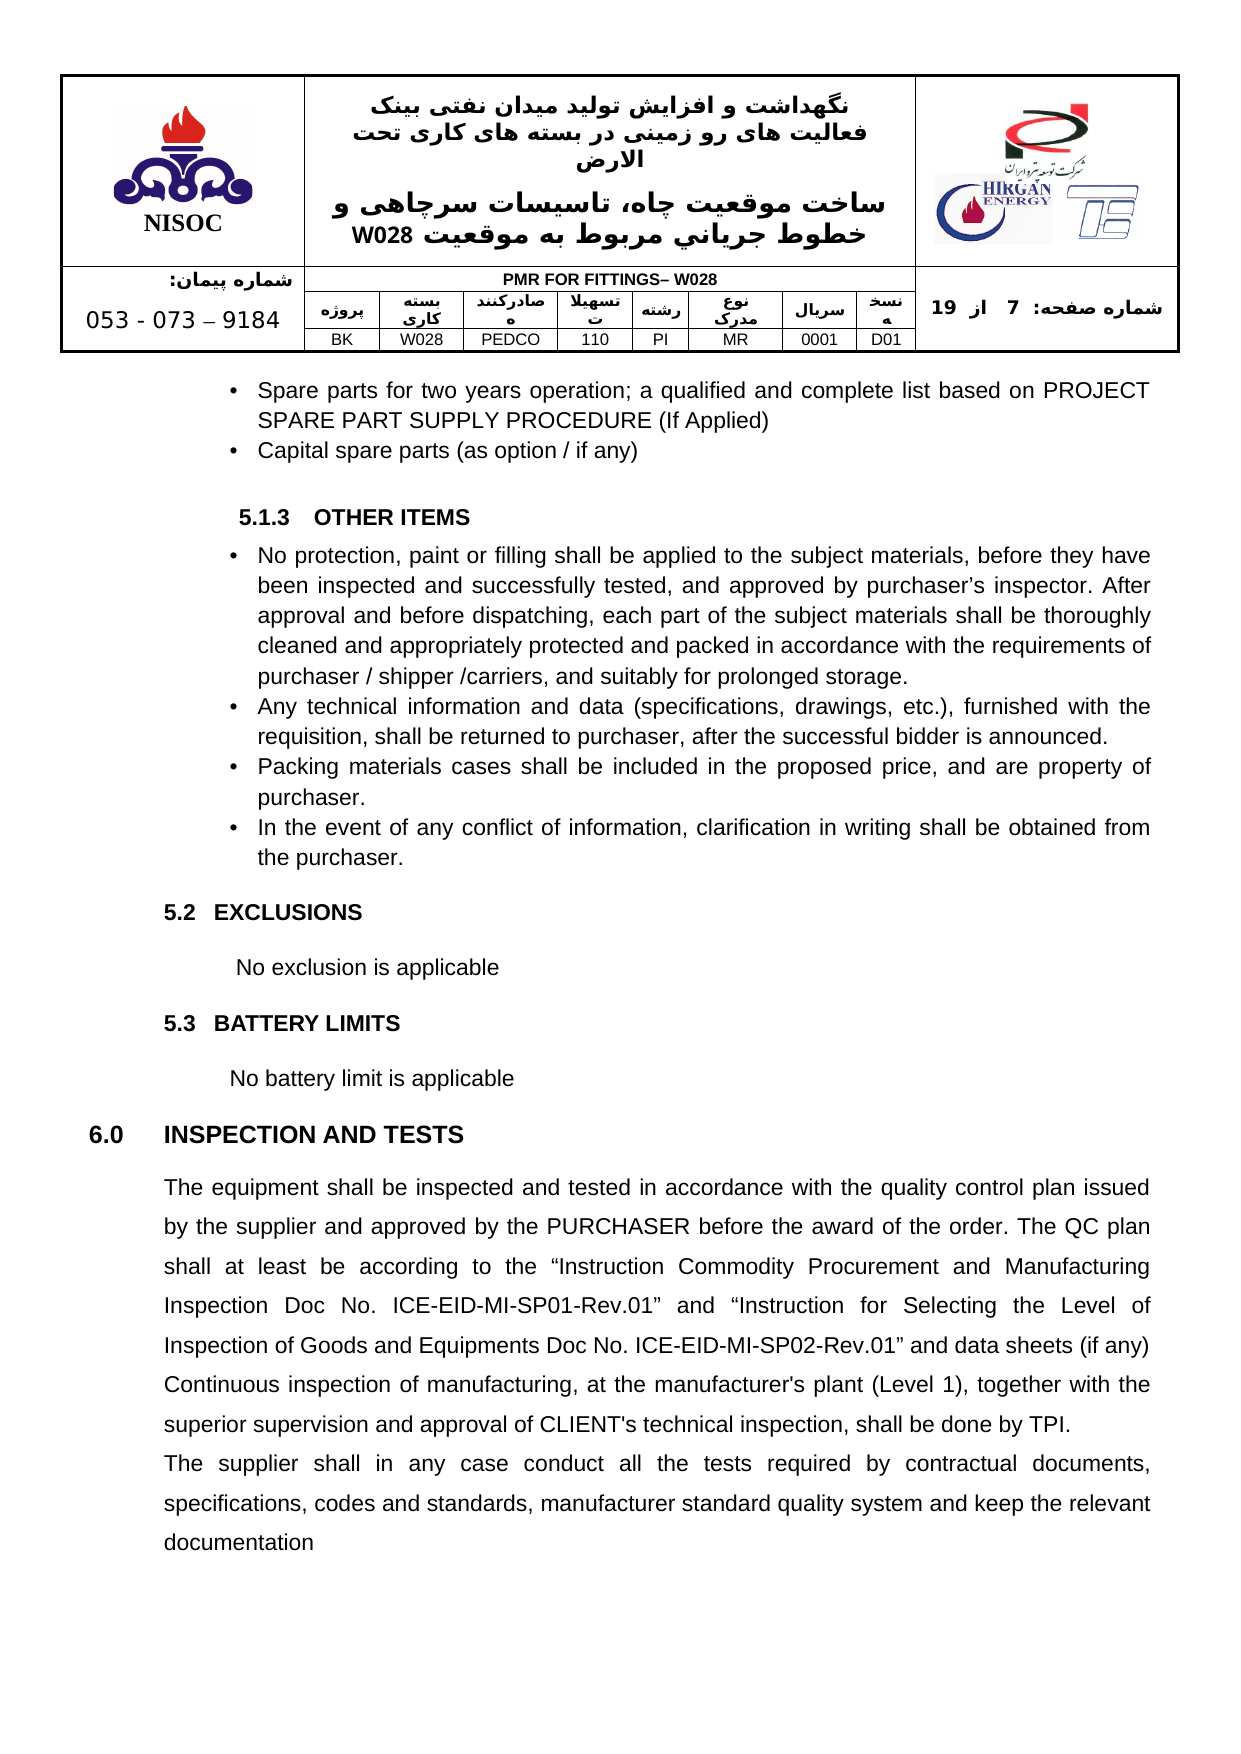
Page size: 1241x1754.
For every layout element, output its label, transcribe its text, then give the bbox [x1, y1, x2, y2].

list exclusions [164, 899, 1152, 926]
subtitle Other items [239, 504, 1152, 530]
list battery limits [164, 1009, 1152, 1036]
list No protection, paint or filling shall be applied to the subject materials, before they have been inspected and successfully tested, and approved by purchaser’s inspector. After approval and before dispatching, each part of the subject materials shall be thoroughly cleaned and appropriately protected and packed in accordance with the requirements of purchaser / shipper /carriers, and suitably for prolonged storage. [229, 542, 1152, 689]
picture [113, 106, 253, 208]
list Packing materials cases shall be included in the proposed price, and are property of purchaser. [229, 753, 1152, 810]
list Capital spare parts (as option / if any) [229, 437, 1152, 464]
list The supplier shall in any case conduct all the tests required by contractual documents, specifications, codes and standards, manufacturer standard quality system and keep the relevant documentation [164, 1450, 1152, 1555]
list Continuous inspection of manufacturing, at the manufacturer's plant (Level 1), together with the superior supervision and approval of CLIENT's technical inspection, shall be done by TPI. [164, 1371, 1152, 1437]
text No exclusion is applicable [229, 954, 1152, 981]
picture [934, 103, 1089, 244]
list In the event of any conflict of information, clarification in writing shall be obtained from the purchaser. [229, 814, 1152, 870]
list Any technical information and data (specifications, drawings, etc.), furnished with the requisition, shall be returned to purchaser, after the successful bidder is announced. [229, 693, 1152, 749]
list Spare parts for two years operation; a qualified and complete list based on PROJECT SPARE PART SUPPLY PROCEDURE (If Applied) [229, 377, 1152, 433]
list The equipment shall be inspected and tested in accordance with the quality control plan issued by the supplier and approved by the PURCHASER before the award of the order. The QC plan shall at least be according to the “Instruction Commodity Procurement and Manufacturing Inspection Doc No. ICE-EID-MI-SP01-Rev.01” and “Instruction for Selecting the Level of Inspection of Goods and Equipments Doc No. ICE-EID-MI-SP02-Rev.01” and data sheets (if any) [164, 1174, 1152, 1358]
list INSPECTION AND TESTS [89, 1120, 1152, 1149]
text No battery limit is applicable [229, 1065, 1152, 1091]
